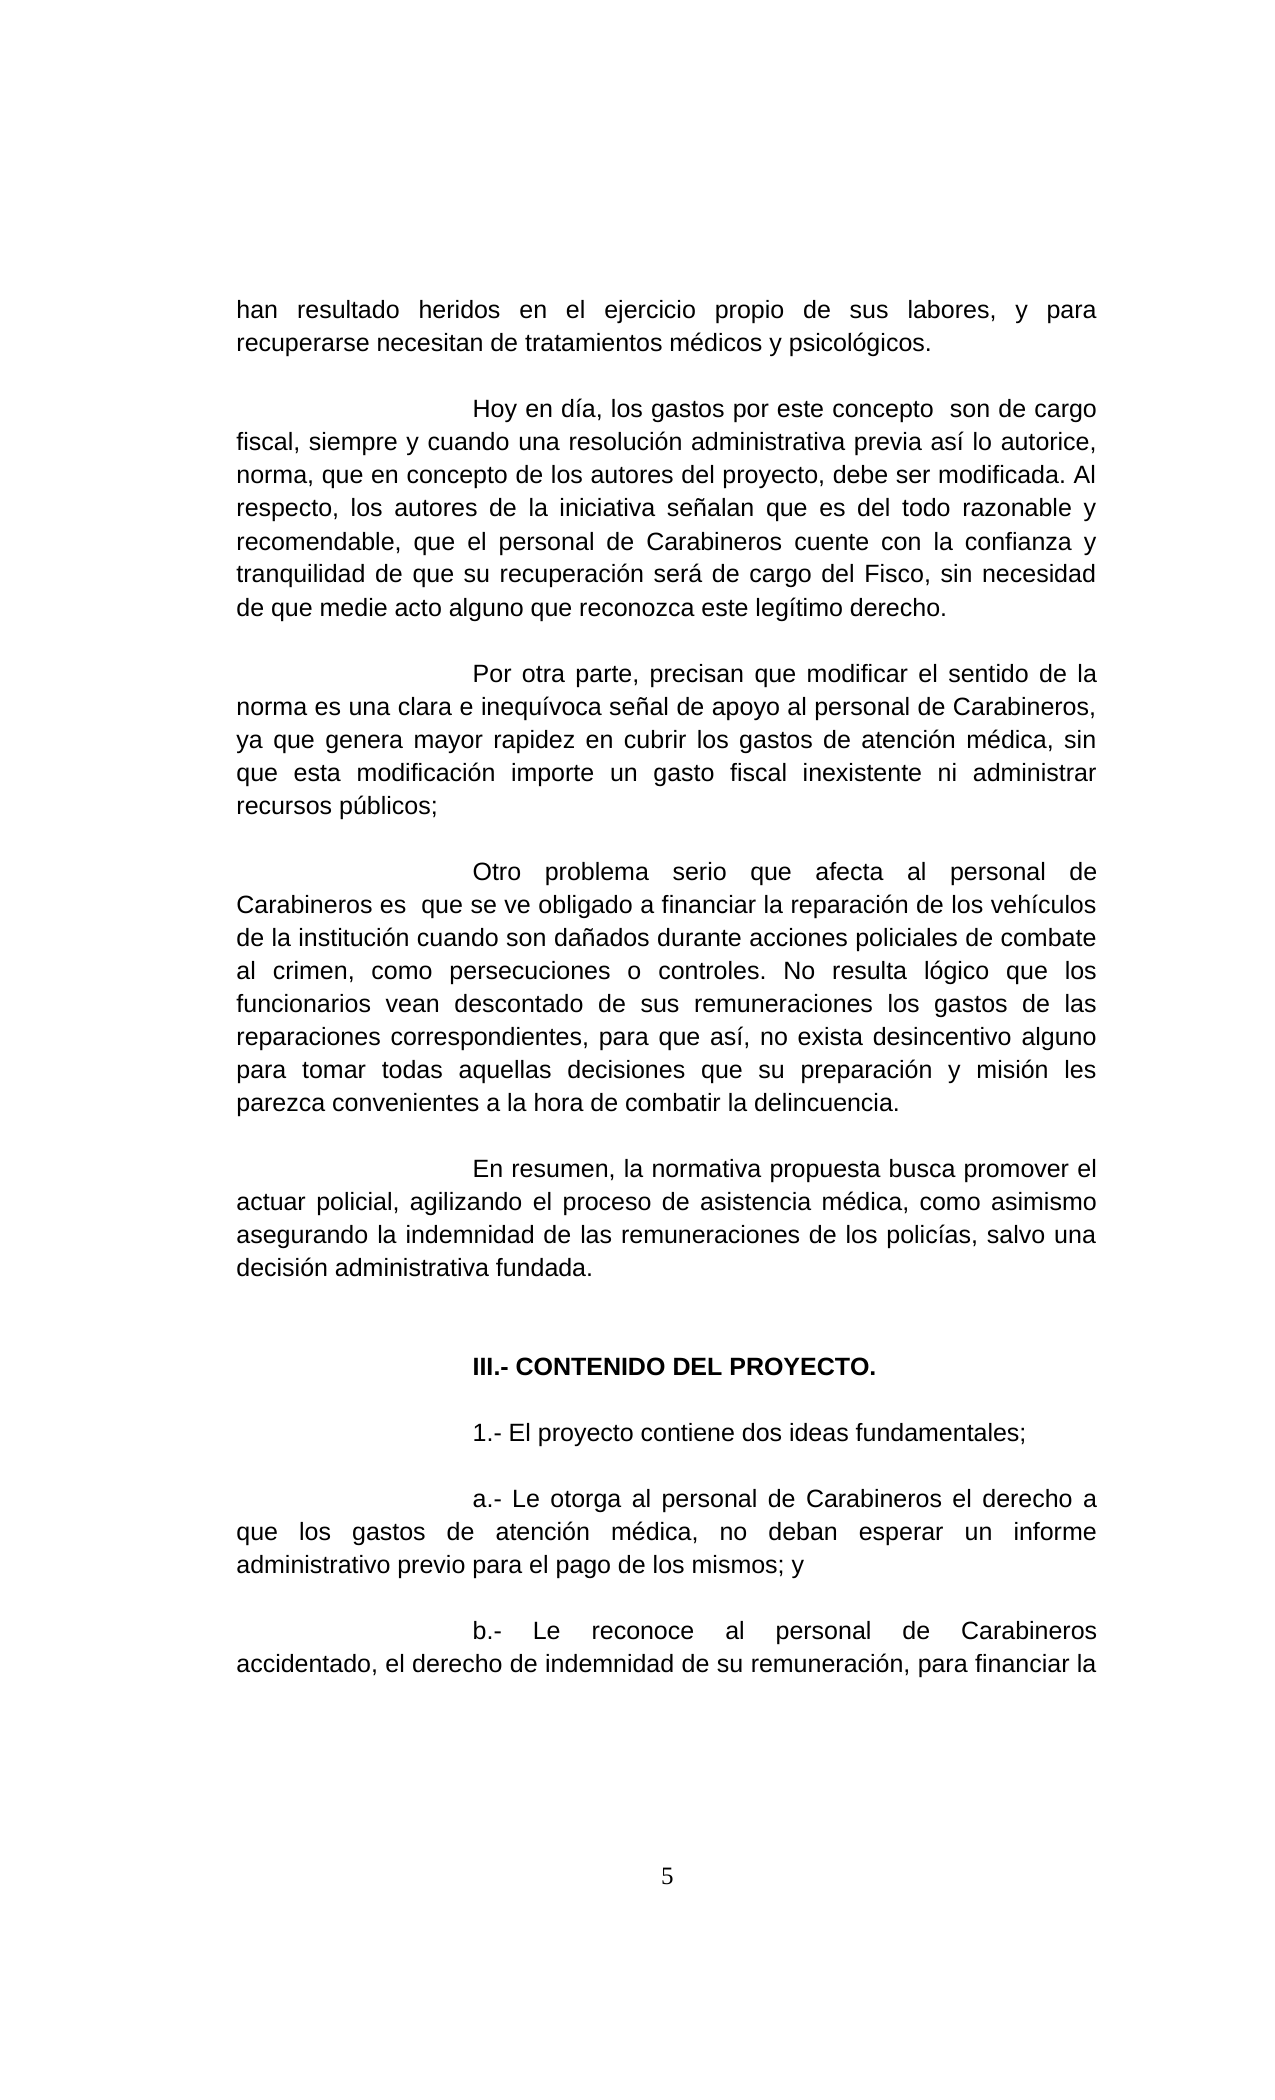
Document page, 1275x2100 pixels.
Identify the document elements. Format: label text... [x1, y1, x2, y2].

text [236, 295, 1098, 357]
text Por otra parte, precisan que modificar el sentido de la norma es una clara e inequívoca señal de apoyo al personal de Carabineros, ya que genera mayor rapidez en cubrir los gastos de atención médica, sin que esta modificación importe un gasto fiscal inexistente ni administrar recursos públicos; [236, 658, 1098, 819]
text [236, 1616, 1098, 1678]
text a.- Le otorga al personal de Carabineros el derecho a que los gastos de atención médica, no deban esperar un informe administrativo previo para el pago de los mismos; y [236, 1484, 1098, 1579]
text Otro problema serio que afecta al personal de Carabineros es que se ve obligado a financiar la reparación de los vehículos de la institución cuando son dañados durante acciones policiales de combate al crimen, como persecuciones o controles. No resulta lógico que los funcionarios vean descontado de sus remuneraciones los gastos de las reparaciones correspondientes, para que así, no exista desincentivo alguno para tomar todas aquellas decisiones que su preparación y misión les parezca convenientes a la hora de combatir la delincuencia. [236, 857, 1098, 1117]
text Hoy en día, los gastos por este concepto son de cargo fiscal, siempre y cuando una resolución administrativa previa así lo autorice, norma, que en concepto de los autores del proyecto, debe ser modificada. Al respecto, los autores de la iniciativa señalan que es del todo razonable y recomendable, que el personal de Carabineros cuente con la confianza y tranquilidad de que su recuperación será de cargo del Fisco, sin necesidad de que medie acto alguno que reconozca este legítimo derecho. [236, 394, 1098, 621]
text 1.- El proyecto contiene dos ideas fundamentales; [236, 1418, 1098, 1447]
text III.- CONTENIDO DEL PROYECTO. [236, 1352, 1098, 1381]
text En resumen, la normativa propuesta busca promover el actuar policial, agilizando el proceso de asistencia médica, como asimismo asegurando la indemnidad de las remuneraciones de los policías, salvo una decisión administrativa fundada. [236, 1154, 1098, 1282]
